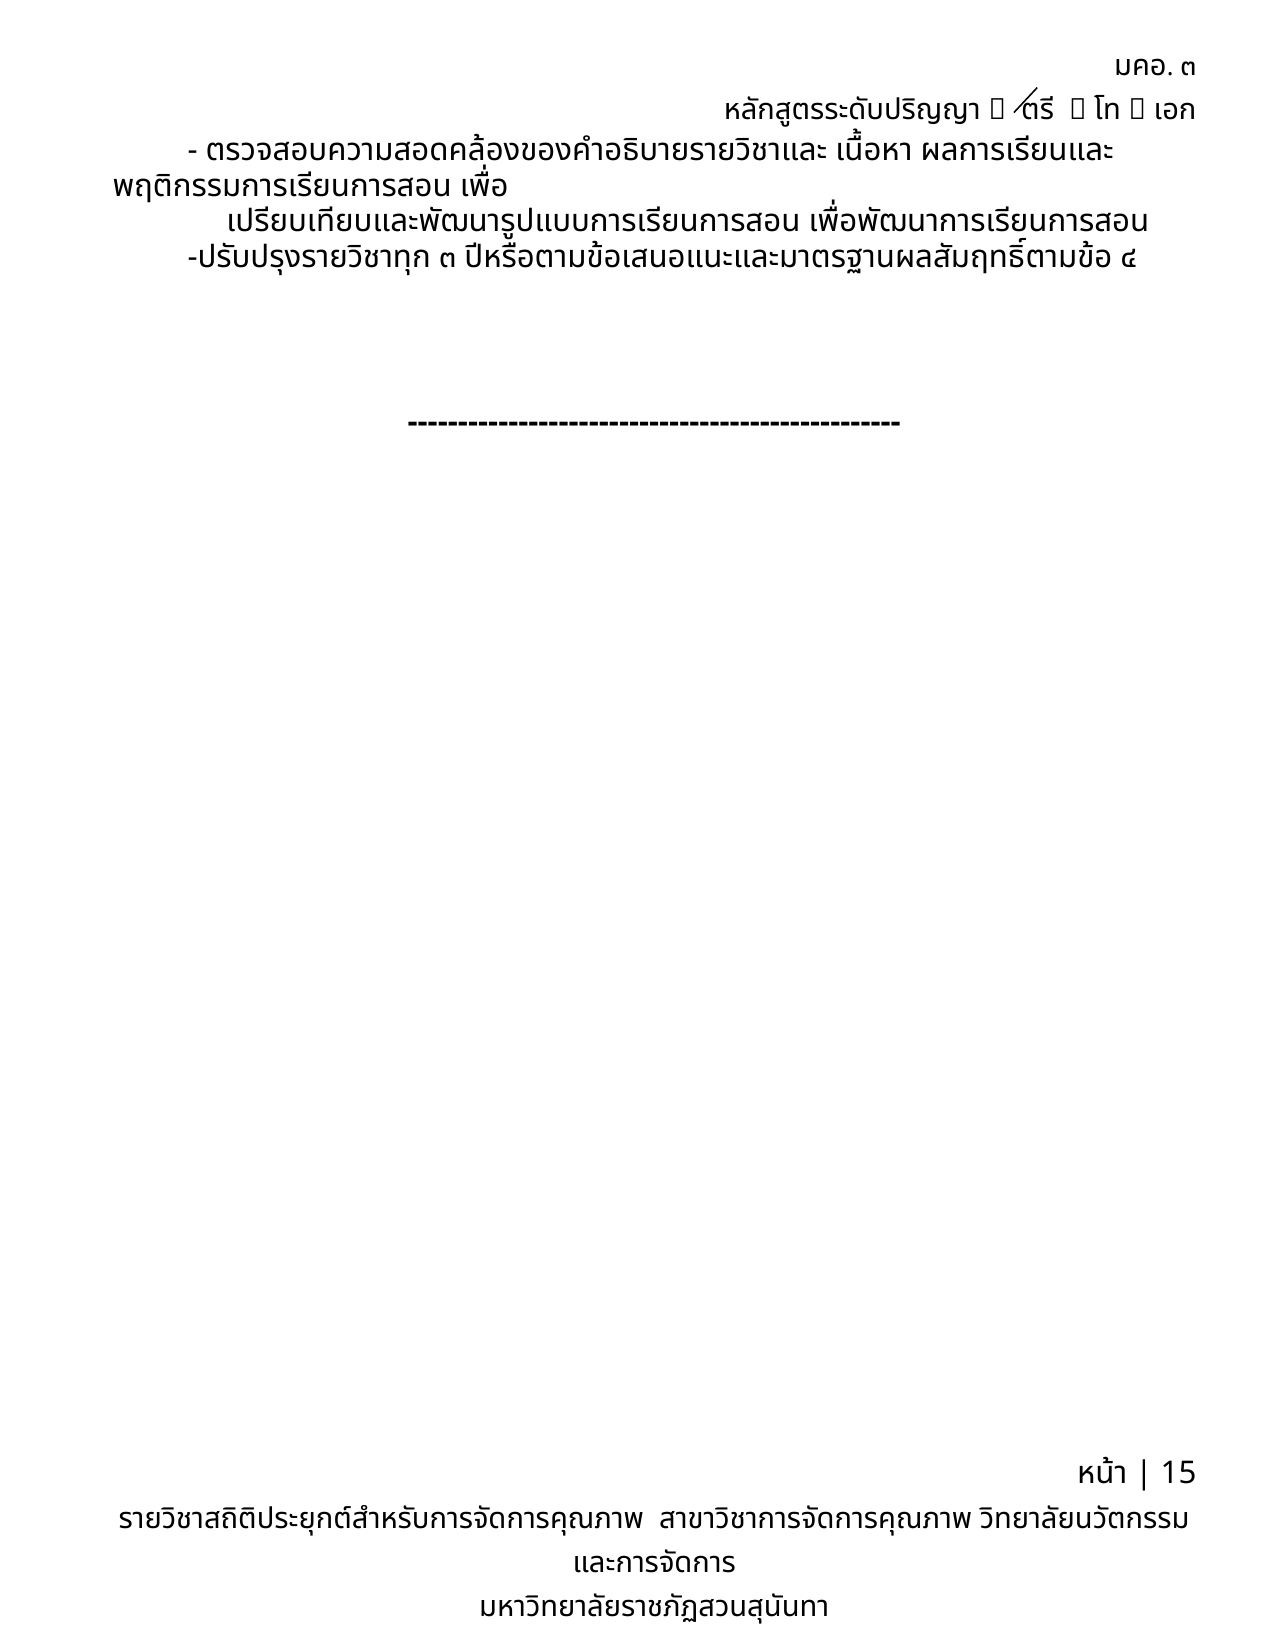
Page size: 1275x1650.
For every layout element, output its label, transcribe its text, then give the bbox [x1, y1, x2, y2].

text - ตรวจสอบความสอดคล้องของคำอธิบายรายวิชาและ เนื้อหา ผลการเรียนและพฤติกรรมการเรียนการสอน เพื่อ [112, 132, 1196, 203]
text ------------------------------------------------- [112, 399, 1196, 442]
text -ปรับปรุงรายวิชาทุก ๓ ปีหรือตามข้อเสนอแนะและมาตรฐานผลสัมฤทธิ์ตามข้อ ๔ [112, 239, 1196, 274]
text เปรียบเทียบและพัฒนารูปแบบการเรียนการสอน เพื่อพัฒนาการเรียนการสอน [112, 203, 1196, 239]
